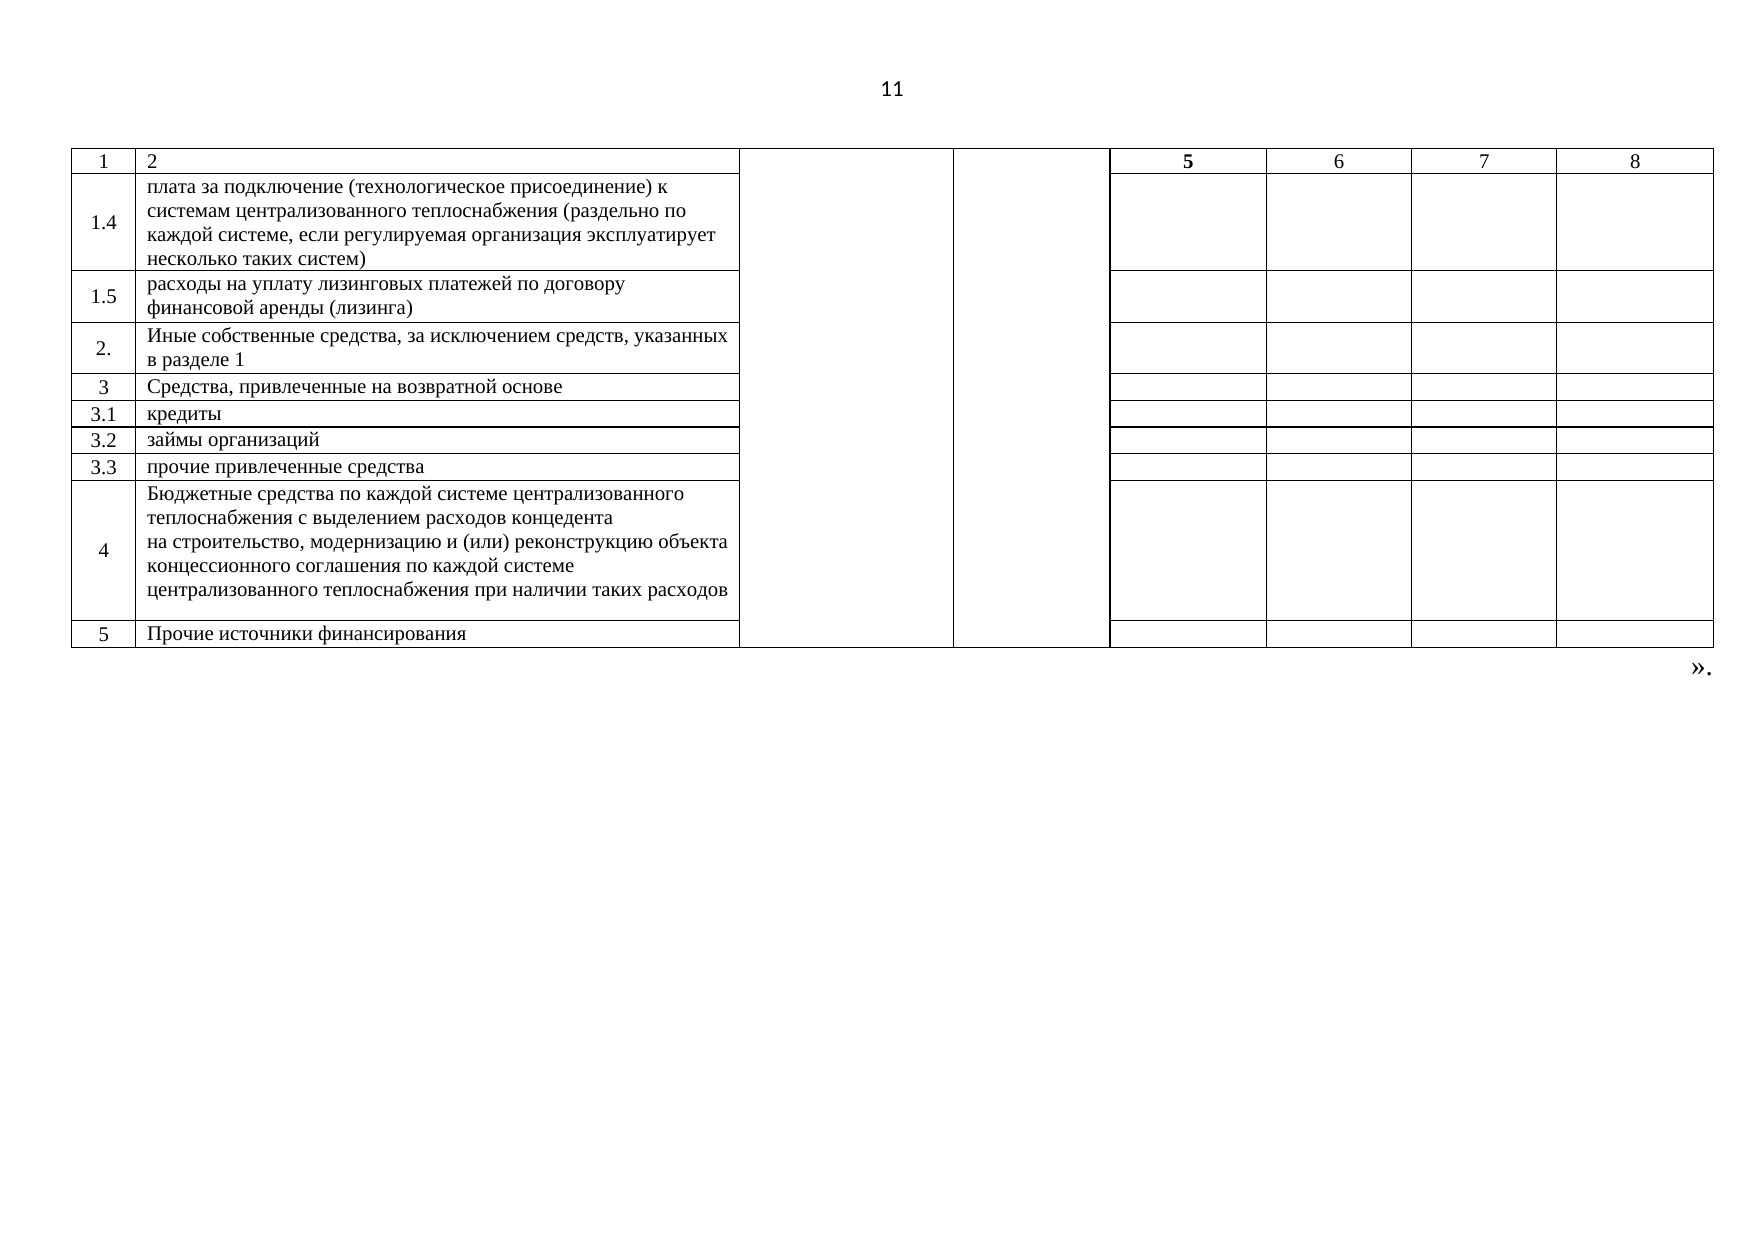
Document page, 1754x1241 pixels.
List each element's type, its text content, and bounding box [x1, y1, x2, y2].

text ». [71, 648, 1713, 681]
table_cell кредиты [136, 401, 739, 426]
table_cell [1557, 481, 1713, 620]
table_cell 5 [72, 621, 135, 647]
table_cell Прочие источники финансирования [136, 621, 739, 647]
table_cell 2 [136, 149, 739, 173]
table_cell 1.4 [72, 174, 135, 270]
table_cell [1111, 621, 1266, 647]
table_cell 1.5 [72, 271, 135, 322]
table_cell 8 [1557, 149, 1713, 173]
table_cell [1111, 401, 1266, 426]
table_cell [1267, 174, 1411, 270]
table_cell займы организаций [136, 428, 739, 453]
table_cell 7 [1412, 149, 1556, 173]
table_cell [1111, 454, 1266, 479]
table_cell [1557, 428, 1713, 453]
table_cell 6 [1267, 149, 1411, 173]
table_cell Средства, привлеченные на возвратной основе [136, 374, 739, 400]
table_cell [1557, 174, 1713, 270]
table_cell [1267, 323, 1411, 373]
table_cell [1557, 621, 1713, 647]
table_cell [1111, 174, 1266, 270]
table_cell расходы на уплату лизинговых платежей по договору финансовой аренды (лизинга) [136, 271, 739, 322]
table_cell 2. [72, 323, 135, 373]
table_cell 3.3 [72, 454, 135, 479]
table_cell [1557, 271, 1713, 322]
table_cell [1267, 401, 1411, 426]
table_cell [1557, 374, 1713, 400]
table_cell 4 [72, 481, 135, 620]
table_cell Иные собственные средства, за исключением средств, указанных в разделе 1 [136, 323, 739, 373]
table_cell [1412, 401, 1556, 426]
table_cell 3 [72, 374, 135, 400]
table_cell [1557, 323, 1713, 373]
table_cell [1111, 481, 1266, 620]
table_cell прочие привлеченные средства [136, 454, 739, 479]
table_cell Бюджетные средства по каждой системе централизованного теплоснабжения с выделением расходов концедента на строительство, модернизацию и (или) реконструкцию объекта концессионного соглашения по каждой системе централизованного теплоснабжения при наличии таких расходов [136, 481, 739, 620]
table_cell [1111, 271, 1266, 322]
table_cell [1267, 454, 1411, 479]
table_cell [1267, 621, 1411, 647]
table_cell [1412, 323, 1556, 373]
table_cell [1111, 428, 1266, 453]
table_cell [1412, 174, 1556, 270]
table_cell [1111, 374, 1266, 400]
table_cell [1412, 271, 1556, 322]
table_cell [1267, 374, 1411, 400]
table_cell [1557, 454, 1713, 479]
table_cell [1111, 323, 1266, 373]
table_cell [1412, 621, 1556, 647]
table_cell 5 [1111, 149, 1266, 173]
table_cell 1 [72, 149, 135, 173]
table_cell [1267, 271, 1411, 322]
table_cell [1557, 401, 1713, 426]
table_cell 3.1 [72, 401, 135, 426]
table_cell [1412, 374, 1556, 400]
table_cell 3.2 [72, 428, 135, 453]
table_cell [1267, 481, 1411, 620]
table_cell [1412, 428, 1556, 453]
table_cell плата за подключение (технологическое присоединение) к системам централизованного теплоснабжения (раздельно по каждой системе, если регулируемая организация эксплуатирует несколько таких систем) [136, 174, 739, 270]
table_cell [1267, 428, 1411, 453]
table_cell [1412, 481, 1556, 620]
table_cell [1412, 454, 1556, 479]
